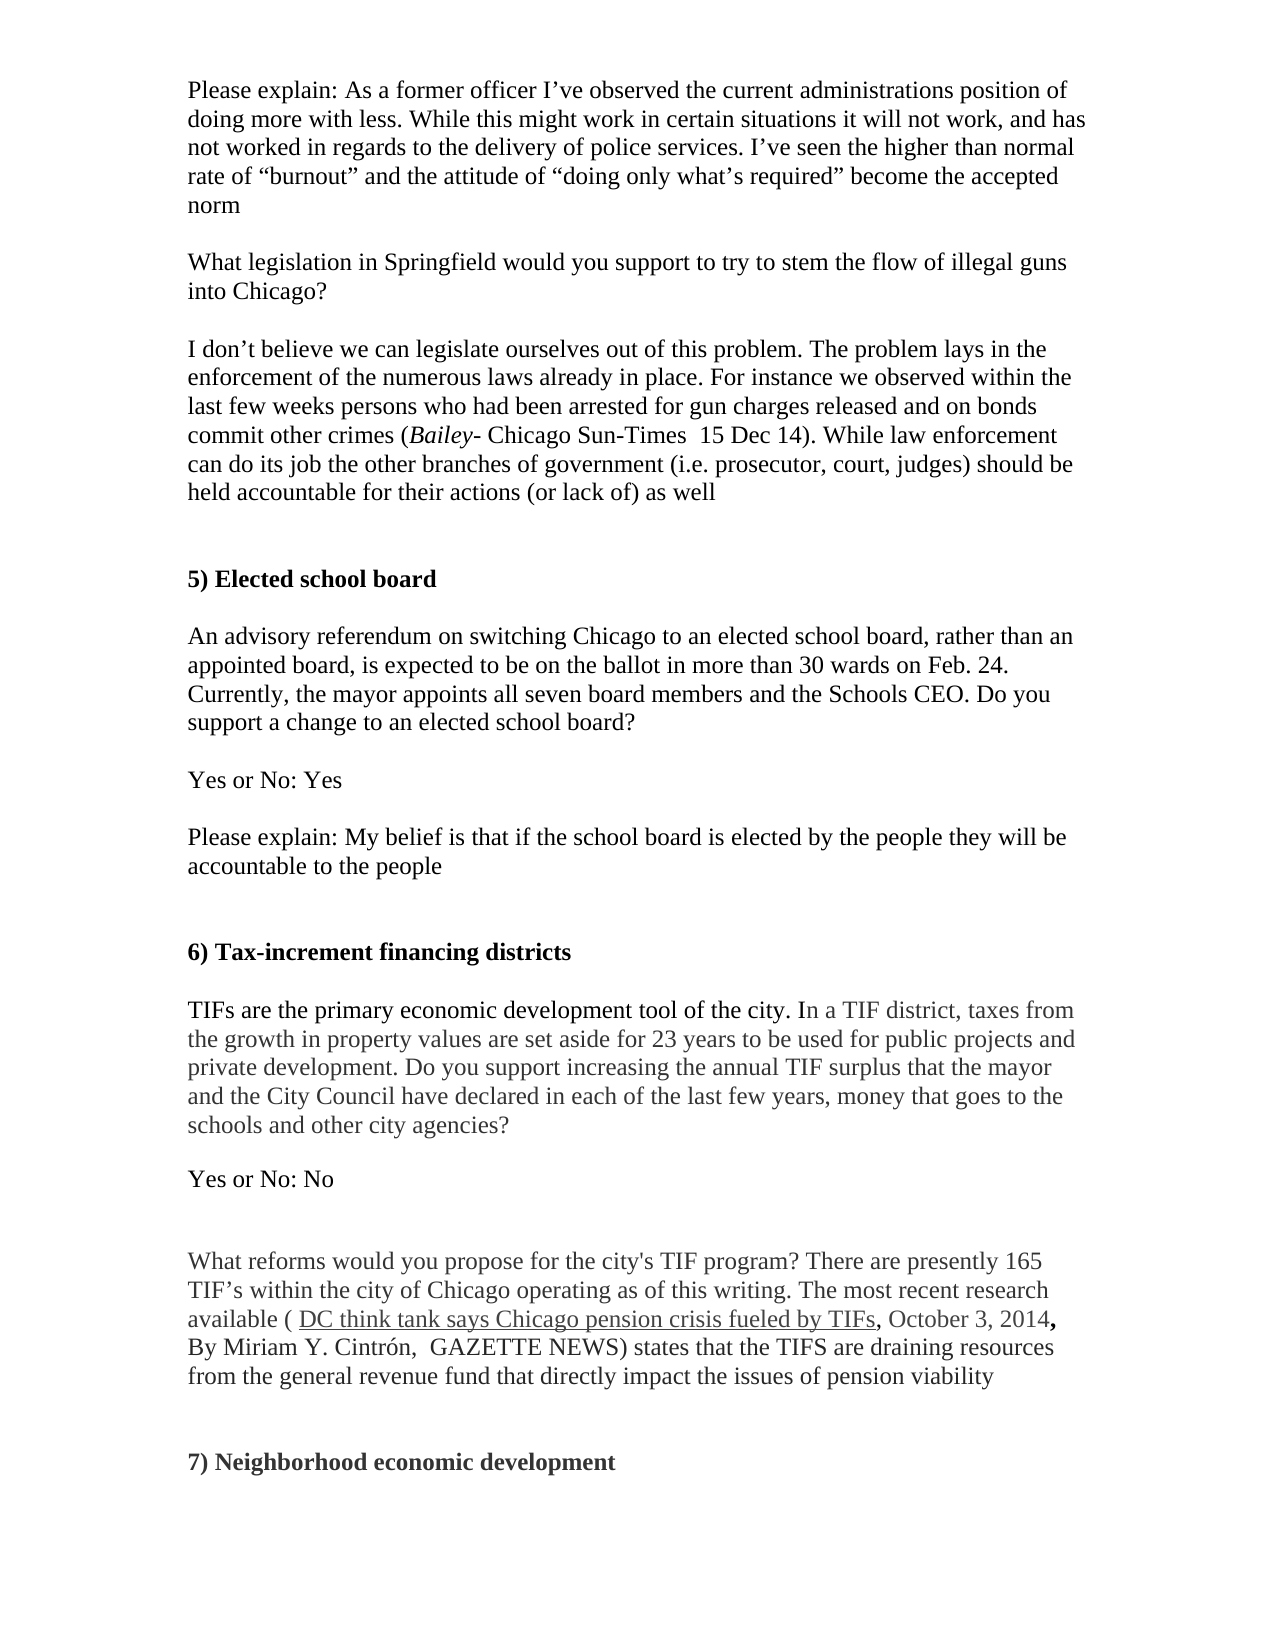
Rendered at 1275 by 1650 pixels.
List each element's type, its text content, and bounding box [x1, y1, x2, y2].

text I don’t believe we can legislate ourselves out of this problem. The problem lays in the enforcement of the numerous laws already in place. For instance we observed within the last few weeks persons who had been arrested for gun charges released and on bonds commit other crimes (Bailey- Chicago Sun-Times 15 Dec 14). While law enforcement can do its job the other branches of government (i.e. prosecutor, court, judges) should be held accountable for their actions (or lack of) as well [187, 334, 1087, 506]
text An advisory referendum on switching Chicago to an elected school board, rather than an appointed board, is expected to be on the ballot in more than 30 wards on Feb. 24. Currently, the mayor appoints all seven board members and the Schools CEO. Do you support a change to an elected school board? [187, 621, 1087, 736]
text Please explain: As a former officer I’ve observed the current administrations position of doing more with less. While this might work in certain situations it will not work, and has not worked in regards to the delivery of police services. I’ve seen the higher than normal rate of “burnout” and the attitude of “doing only what’s required” become the accepted norm [187, 75, 1087, 219]
text 6) Tax-increment financing districts [187, 937, 1087, 966]
text Yes or No: No [187, 1164, 1087, 1192]
text TIFs are the primary economic development tool of the city. In a TIF district, taxes from the growth in property values are set aside for 23 years to be used for public projects and private development. Do you support increasing the annual TIF surplus that the mayor and the City Council have declared in each of the last few years, money that goes to the schools and other city agencies? [187, 995, 1087, 1139]
text 5) Elected school board [187, 564, 1087, 592]
text 7) Neighborhood economic development [187, 1447, 1087, 1476]
text Yes or No: Yes [187, 765, 1087, 794]
text What reforms would you propose for the city's TIF program? There are presently 165 TIF’s within the city of Chicago operating as of this writing. The most recent research available ( DC think tank says Chicago pension crisis fueled by TIFs, October 3, 2014, By Miriam Y. Cintrón, GAZETTE NEWS) states that the TIFS are draining resources from the general revenue fund that directly impact the issues of pension viability [187, 1246, 1087, 1390]
text What legislation in Springfield would you support to try to stem the flow of illegal guns into Chicago? [187, 247, 1087, 305]
text Please explain: My belief is that if the school board is elected by the people they will be accountable to the people [187, 822, 1087, 880]
